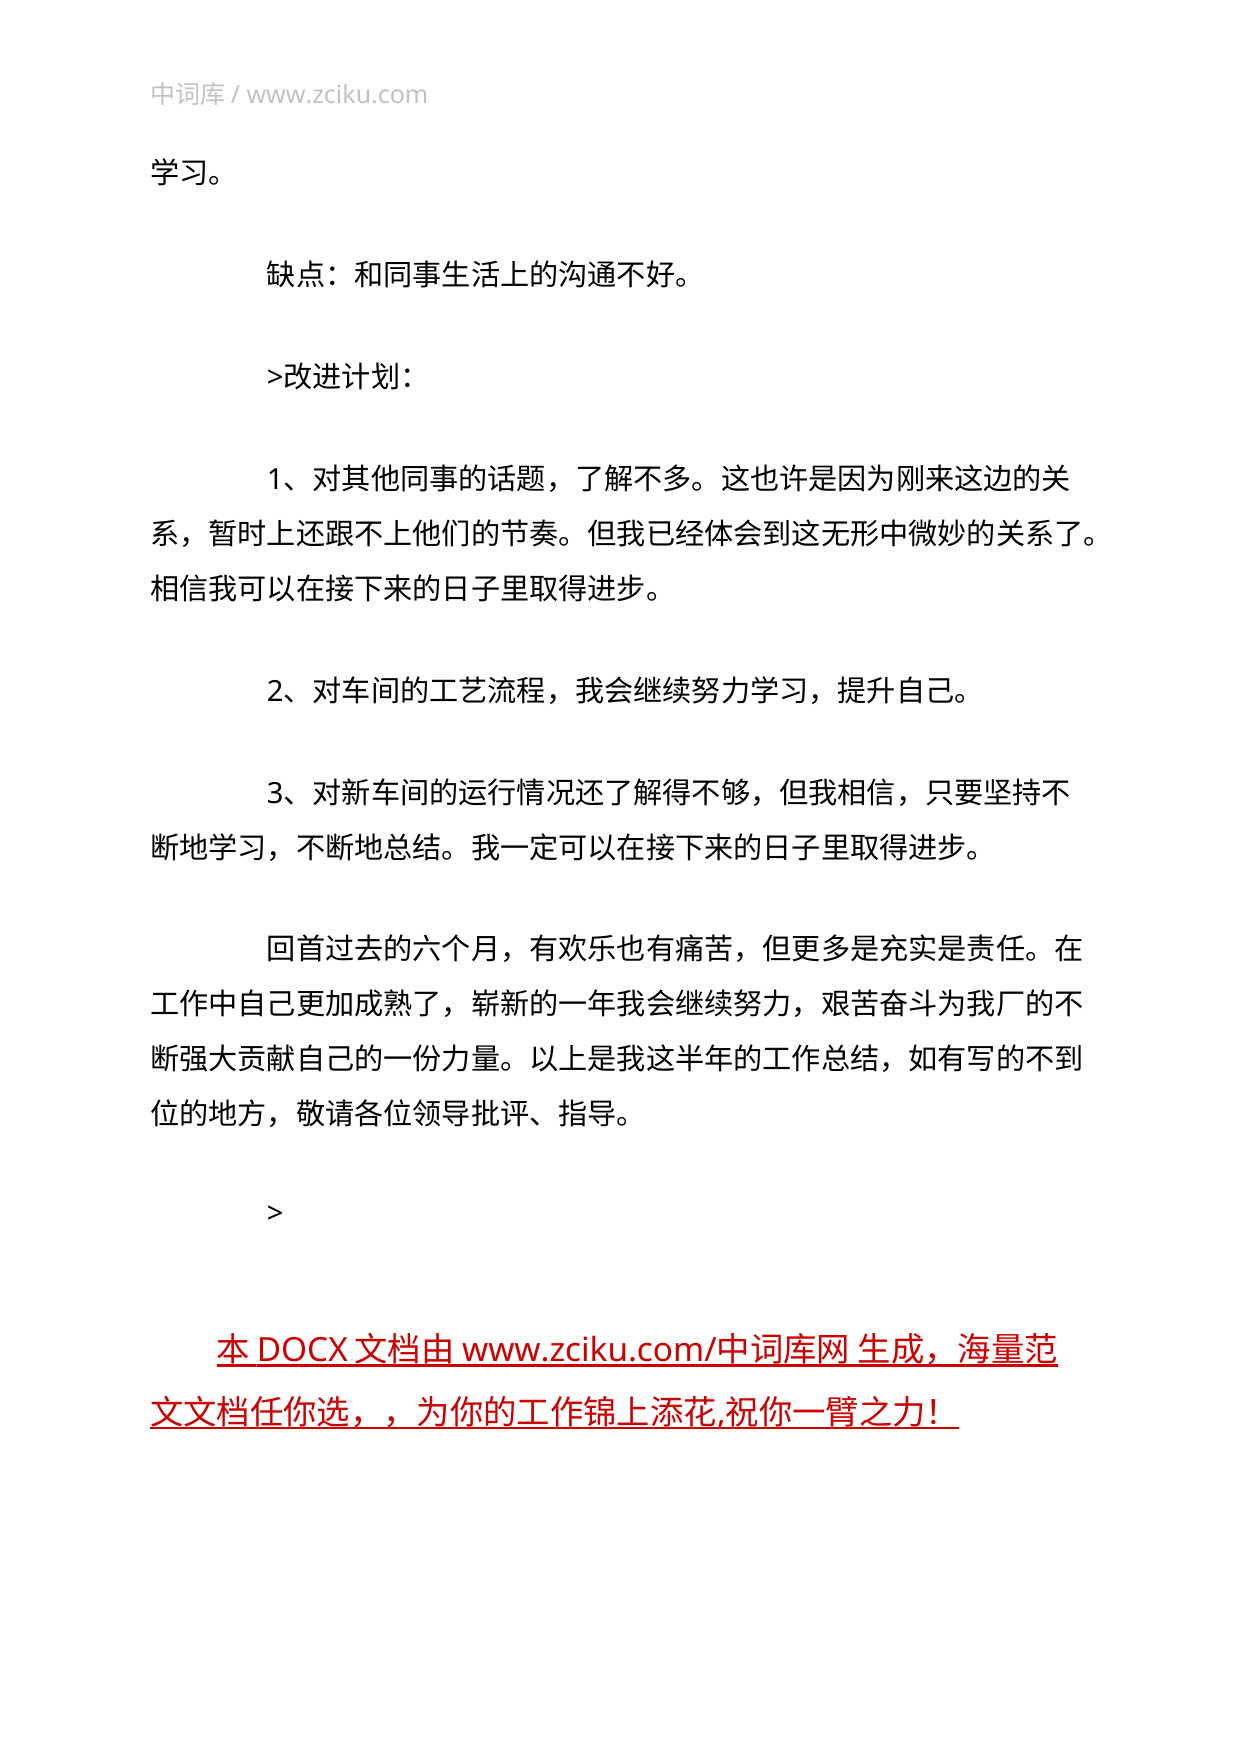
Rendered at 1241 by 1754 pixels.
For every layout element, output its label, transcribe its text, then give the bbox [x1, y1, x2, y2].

text > [150, 1192, 1090, 1232]
text 2、对车间的工艺流程，我会继续努力学习，提升自己。 [150, 667, 1090, 709]
text 3、对新车间的运行情况还了解得不够，但我相信，只要坚持不断地学习，不断地总结。我一定可以在接下来的日子里取得进步。 [150, 769, 1090, 866]
text 缺点：和同事生活上的沟通不好。 [150, 252, 1090, 294]
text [150, 150, 1090, 192]
text 1、对其他同事的话题，了解不多。这也许是因为刚来这边的关系，暂时上还跟不上他们的节奏。但我已经体会到这无形中微妙的关系了。相信我可以在接下来的日子里取得进步。 [150, 456, 1090, 608]
text 本DOCX文档由 www.zciku.com/中词库网 生成，海量范文文档任你选，，为你的工作锦上添花,祝你一臂之力！ [150, 1323, 1090, 1434]
text 回首过去的六个月，有欢乐也有痛苦，但更多是充实是责任。在工作中自己更加成熟了，崭新的一年我会继续努力，艰苦奋斗为我厂的不断强大贡献自己的一份力量。以上是我这半年的工作总结，如有写的不到位的地方，敬请各位领导批评、指导。 [150, 926, 1090, 1133]
text >改进计划： [150, 353, 1090, 396]
